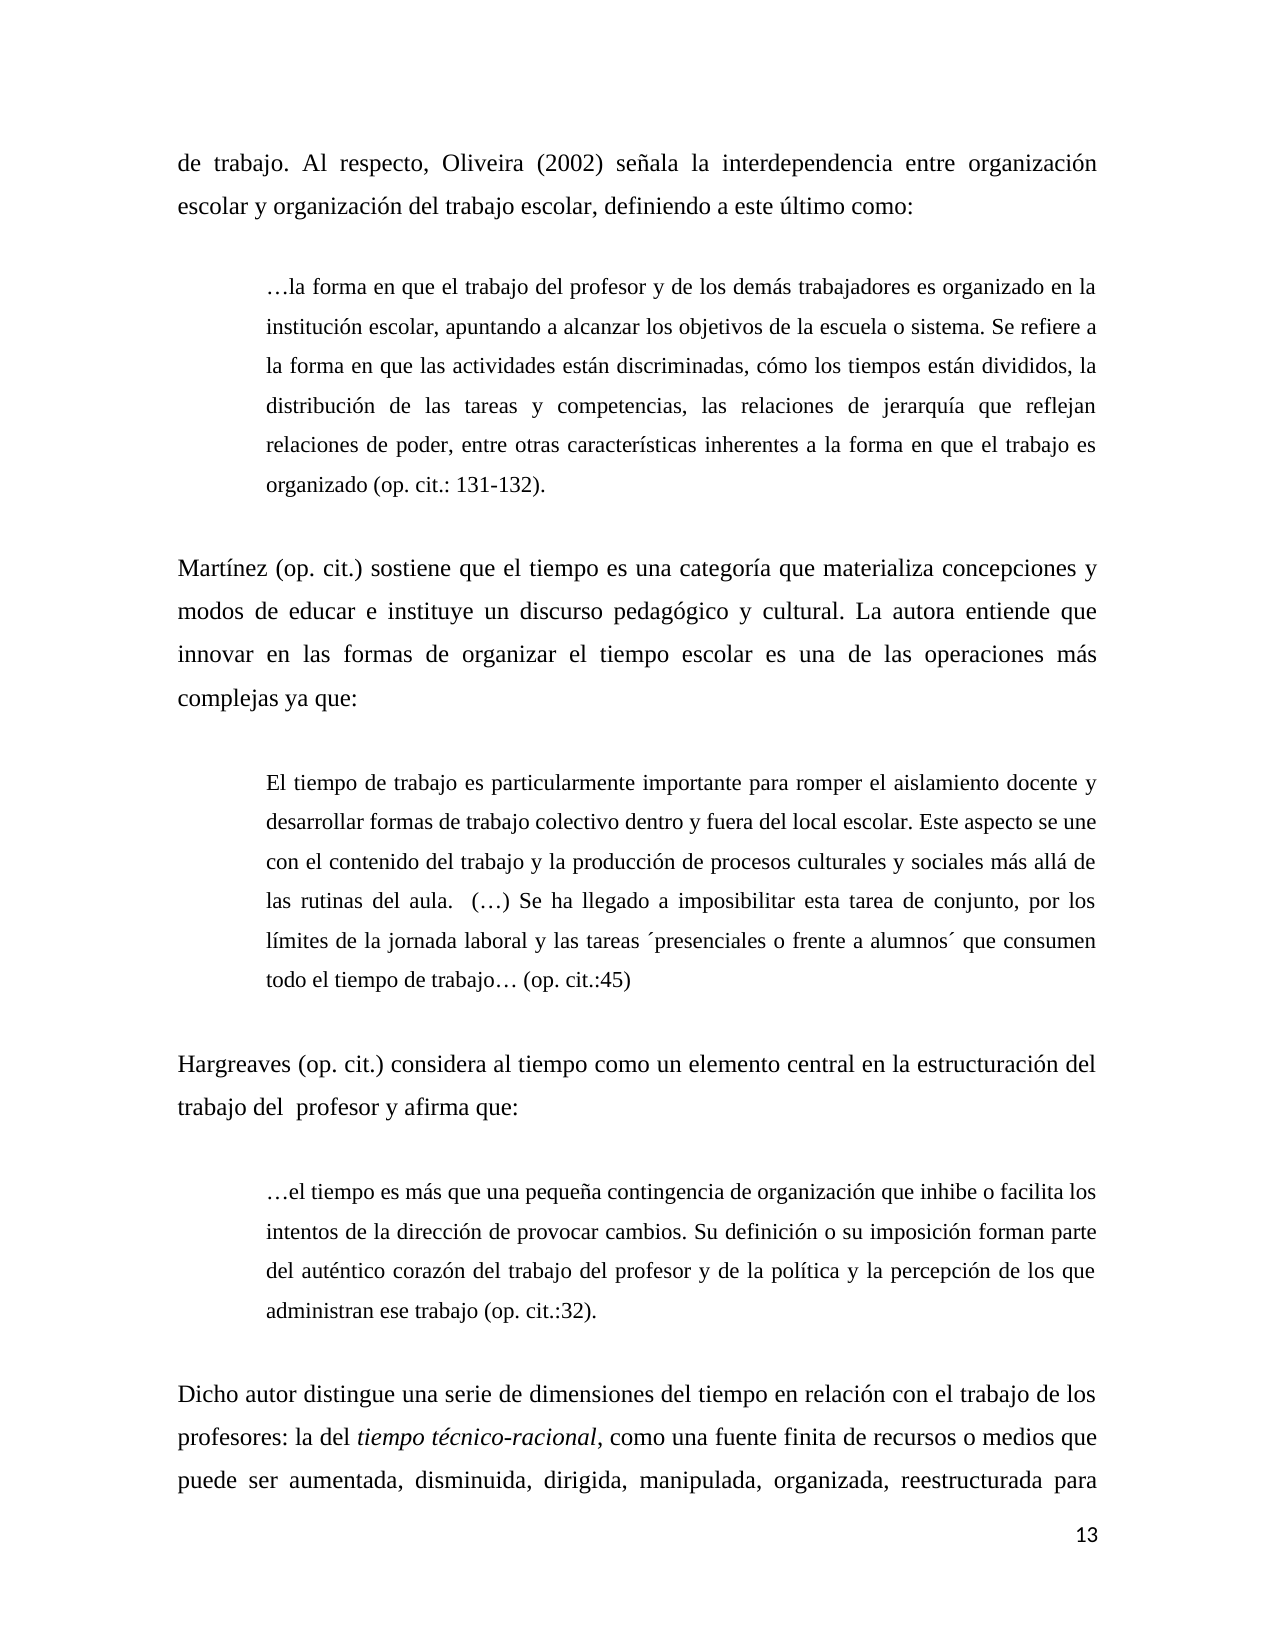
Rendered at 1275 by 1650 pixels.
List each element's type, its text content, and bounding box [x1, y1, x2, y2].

text …el tiempo es más que una pequeña contingencia de organización que inhibe o facilita los intentos de la dirección de provocar cambios. Su definición o su imposición forman parte del auténtico corazón del trabajo del profesor y de la política y la percepción de los que administran ese trabajo (op. cit.:32). [266, 1178, 1098, 1323]
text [177, 1379, 1098, 1494]
text El tiempo de trabajo es particularmente importante para romper el aislamiento docente y desarrollar formas de trabajo colectivo dentro y fuera del local escolar. Este aspecto se une con el contenido del trabajo y la producción de procesos culturales y sociales más allá de las rutinas del aula. (…) Se ha llegado a imposibilitar esta tarea de conjunto, por los límites de la jornada laboral y las tareas ´presenciales o frente a alumnos´ que consumen todo el tiempo de trabajo… (op. cit.:45) [266, 769, 1098, 993]
text Martínez (op. cit.) sostiene que el tiempo es una categoría que materializa concepciones y modos de educar e instituye un discurso pedagógico y cultural. La autora entiende que innovar en las formas de organizar el tiempo escolar es una de las operaciones más complejas ya que: [177, 553, 1098, 711]
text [177, 148, 1098, 219]
text …la forma en que el trabajo del profesor y de los demás trabajadores es organizado en la institución escolar, apuntando a alcanzar los objetivos de la escuela o sistema. Se refiere a la forma en que las actividades están discriminadas, cómo los tiempos están divididos, la distribución de las tareas y competencias, las relaciones de jerarquía que reflejan relaciones de poder, entre otras características inherentes a la forma en que el trabajo es organizado (op. cit.: 131-132). [266, 273, 1098, 497]
text Hargreaves (op. cit.) considera al tiempo como un elemento central en la estructuración del trabajo del profesor y afirma que: [177, 1049, 1098, 1121]
